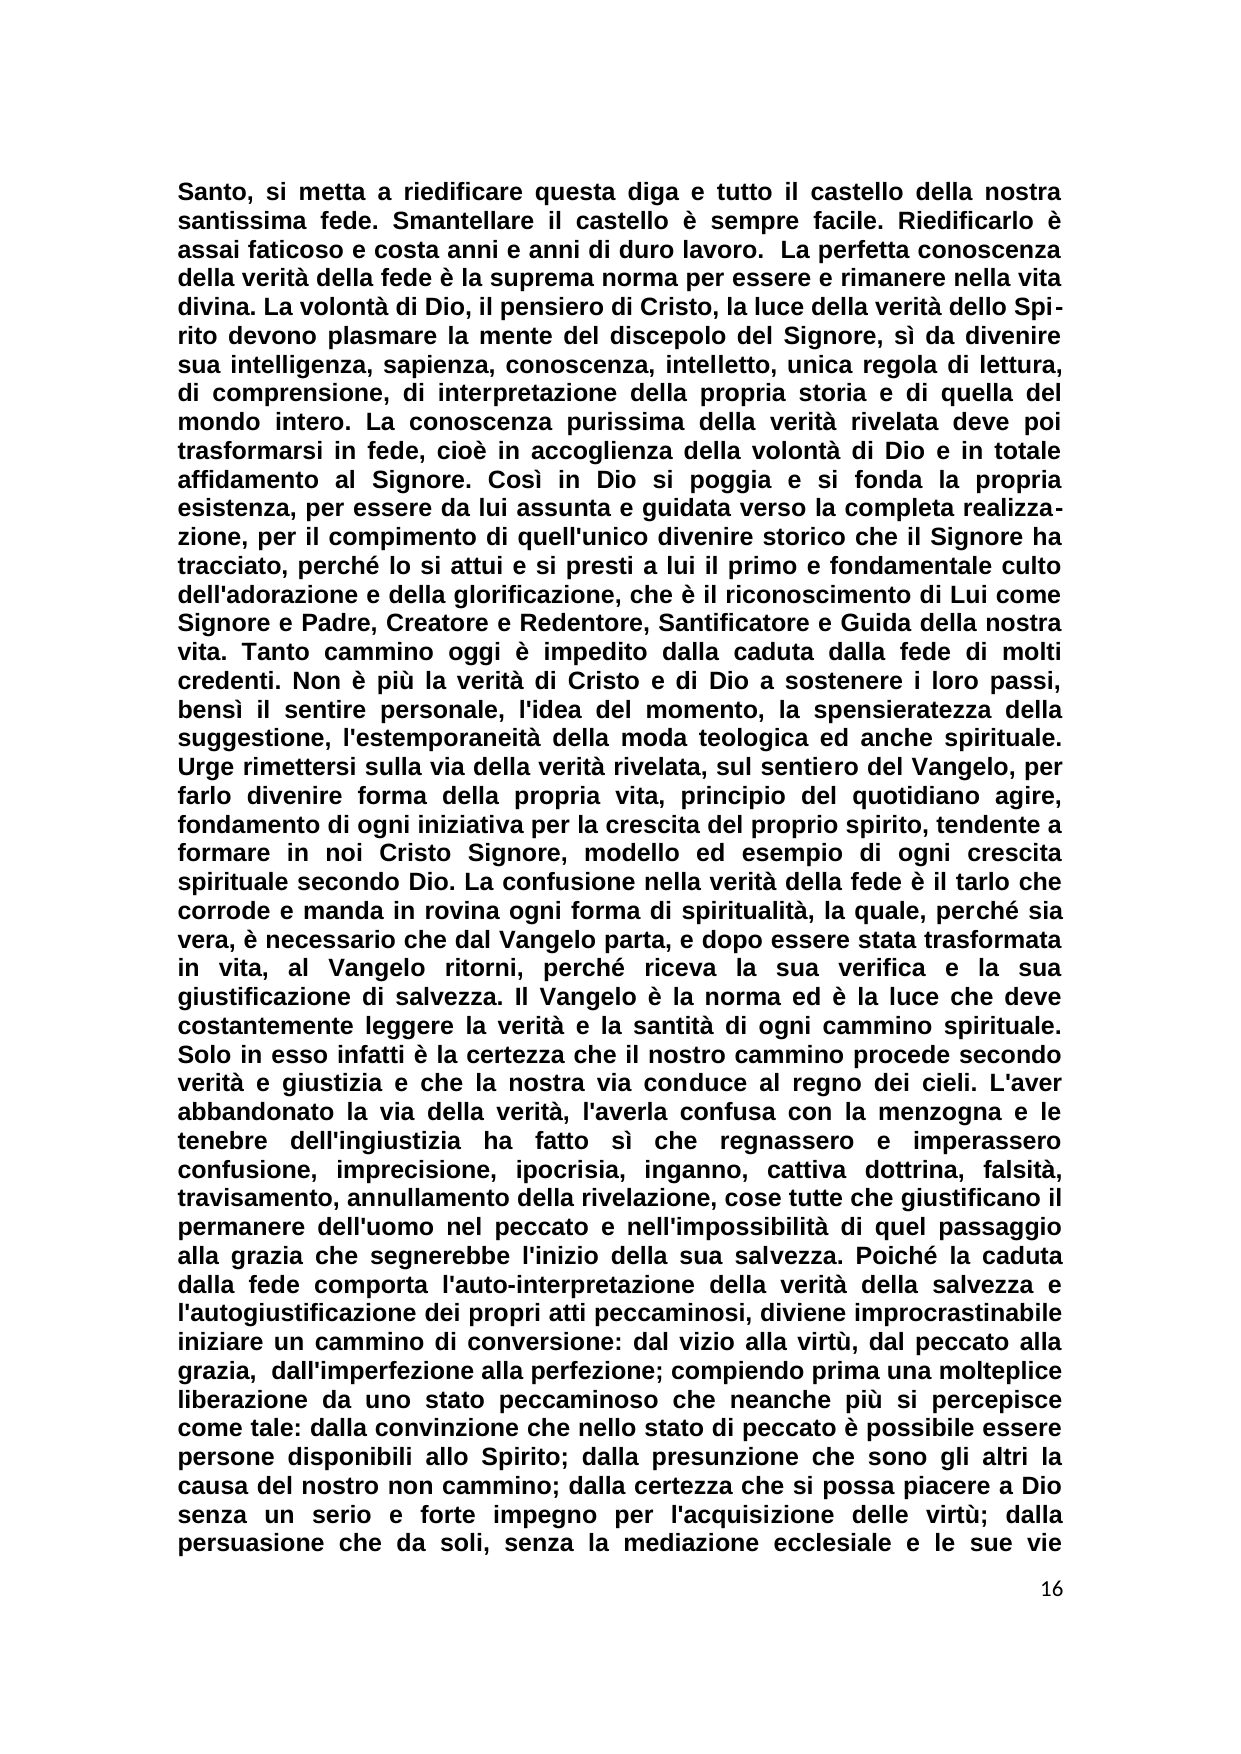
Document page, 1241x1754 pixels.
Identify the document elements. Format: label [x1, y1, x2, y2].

text [177, 177, 1063, 1557]
